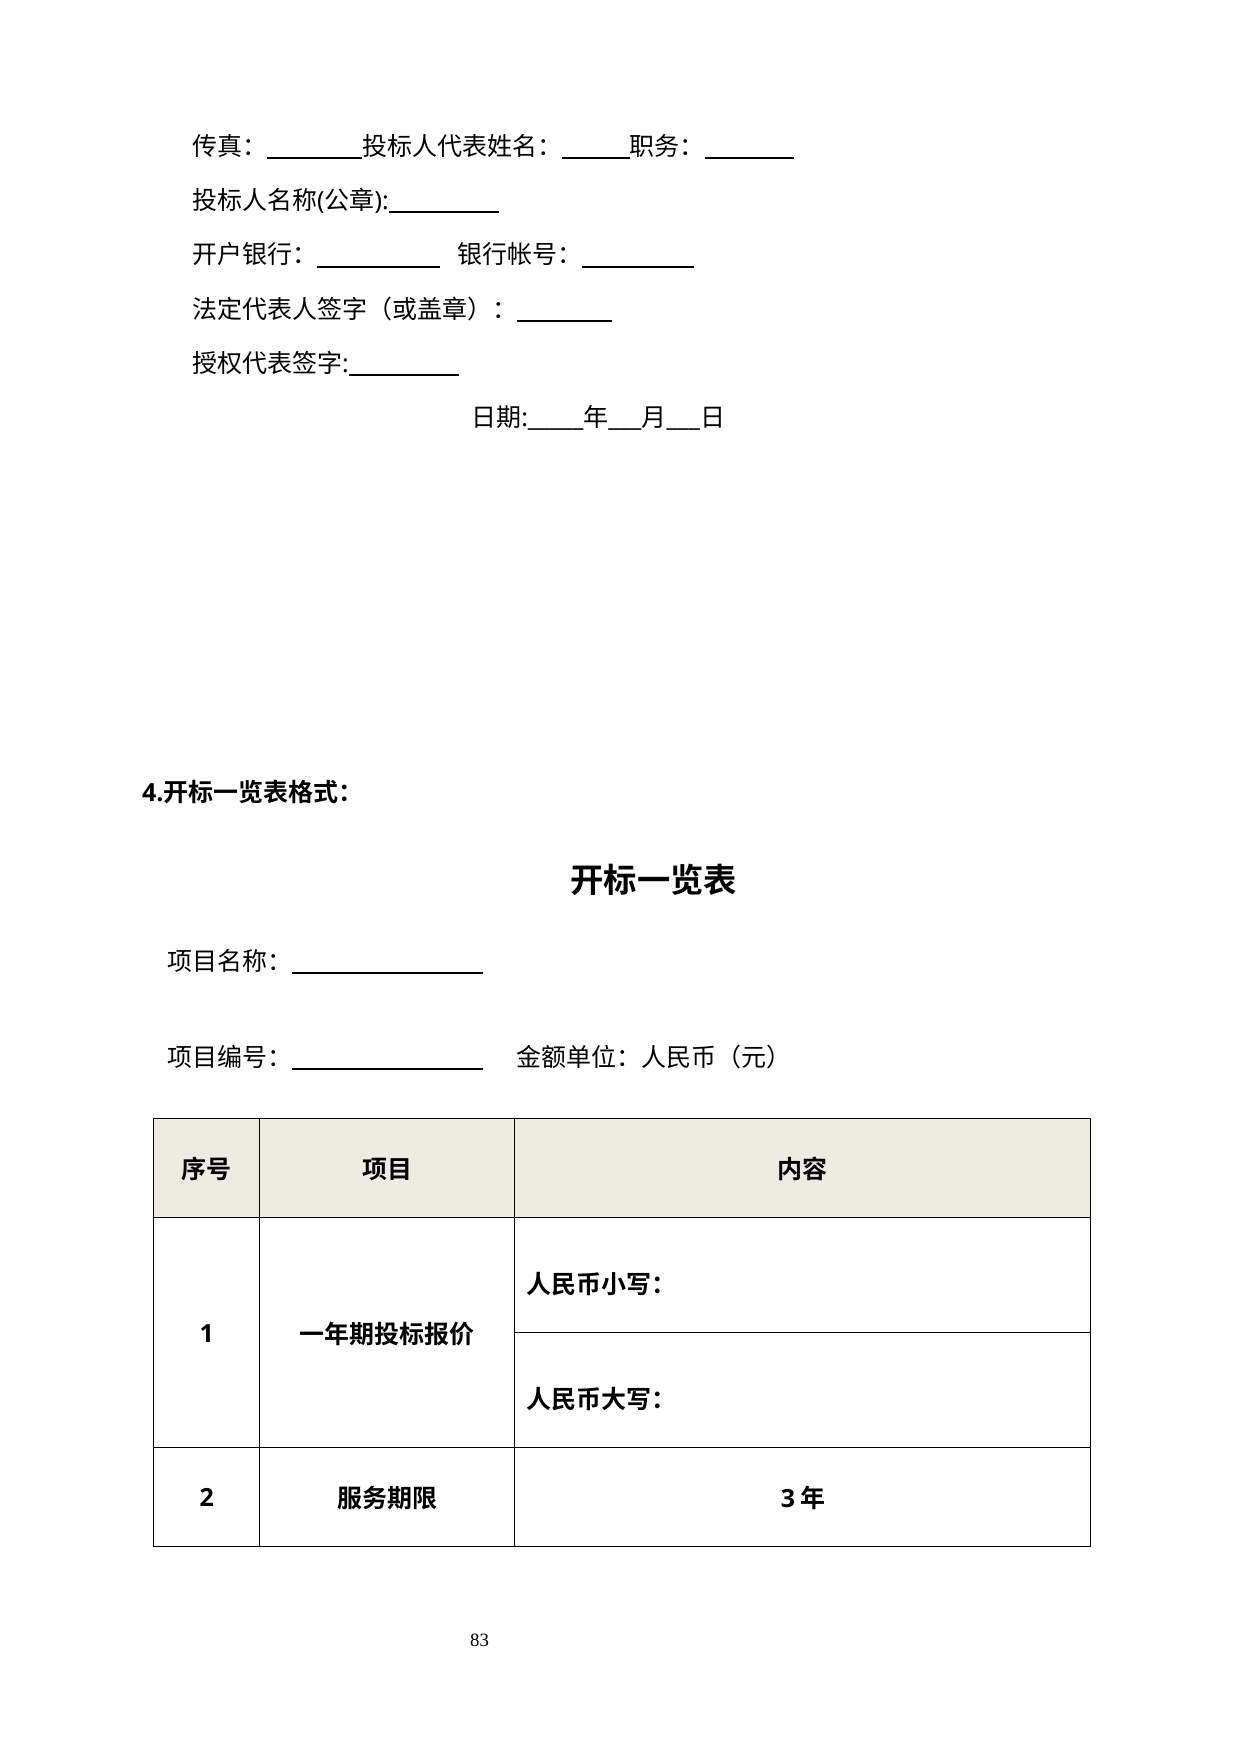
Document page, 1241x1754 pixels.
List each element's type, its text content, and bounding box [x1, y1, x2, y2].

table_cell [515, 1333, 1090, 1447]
text 日期:_____年___月___日 [142, 398, 1098, 434]
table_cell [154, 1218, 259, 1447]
list 4.开标一览表格式： [142, 758, 1098, 823]
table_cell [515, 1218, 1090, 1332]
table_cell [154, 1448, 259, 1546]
text 项目名称： [142, 927, 1098, 992]
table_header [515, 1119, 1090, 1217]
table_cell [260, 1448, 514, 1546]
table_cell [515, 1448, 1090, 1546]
text 开标一览表 [142, 854, 1098, 902]
text 法定代表人签字（或盖章）： [142, 289, 1098, 325]
text 项目编号： 金额单位：人民币（元） [142, 1023, 1098, 1088]
text 开户银行： 银行帐号： [142, 235, 1098, 271]
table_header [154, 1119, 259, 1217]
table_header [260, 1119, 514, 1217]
text 授权代表签字: [142, 343, 1098, 380]
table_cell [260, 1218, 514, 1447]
text 投标人名称(公章): [142, 180, 1098, 217]
text 传真： 投标人代表姓名： 职务： [142, 126, 1098, 162]
